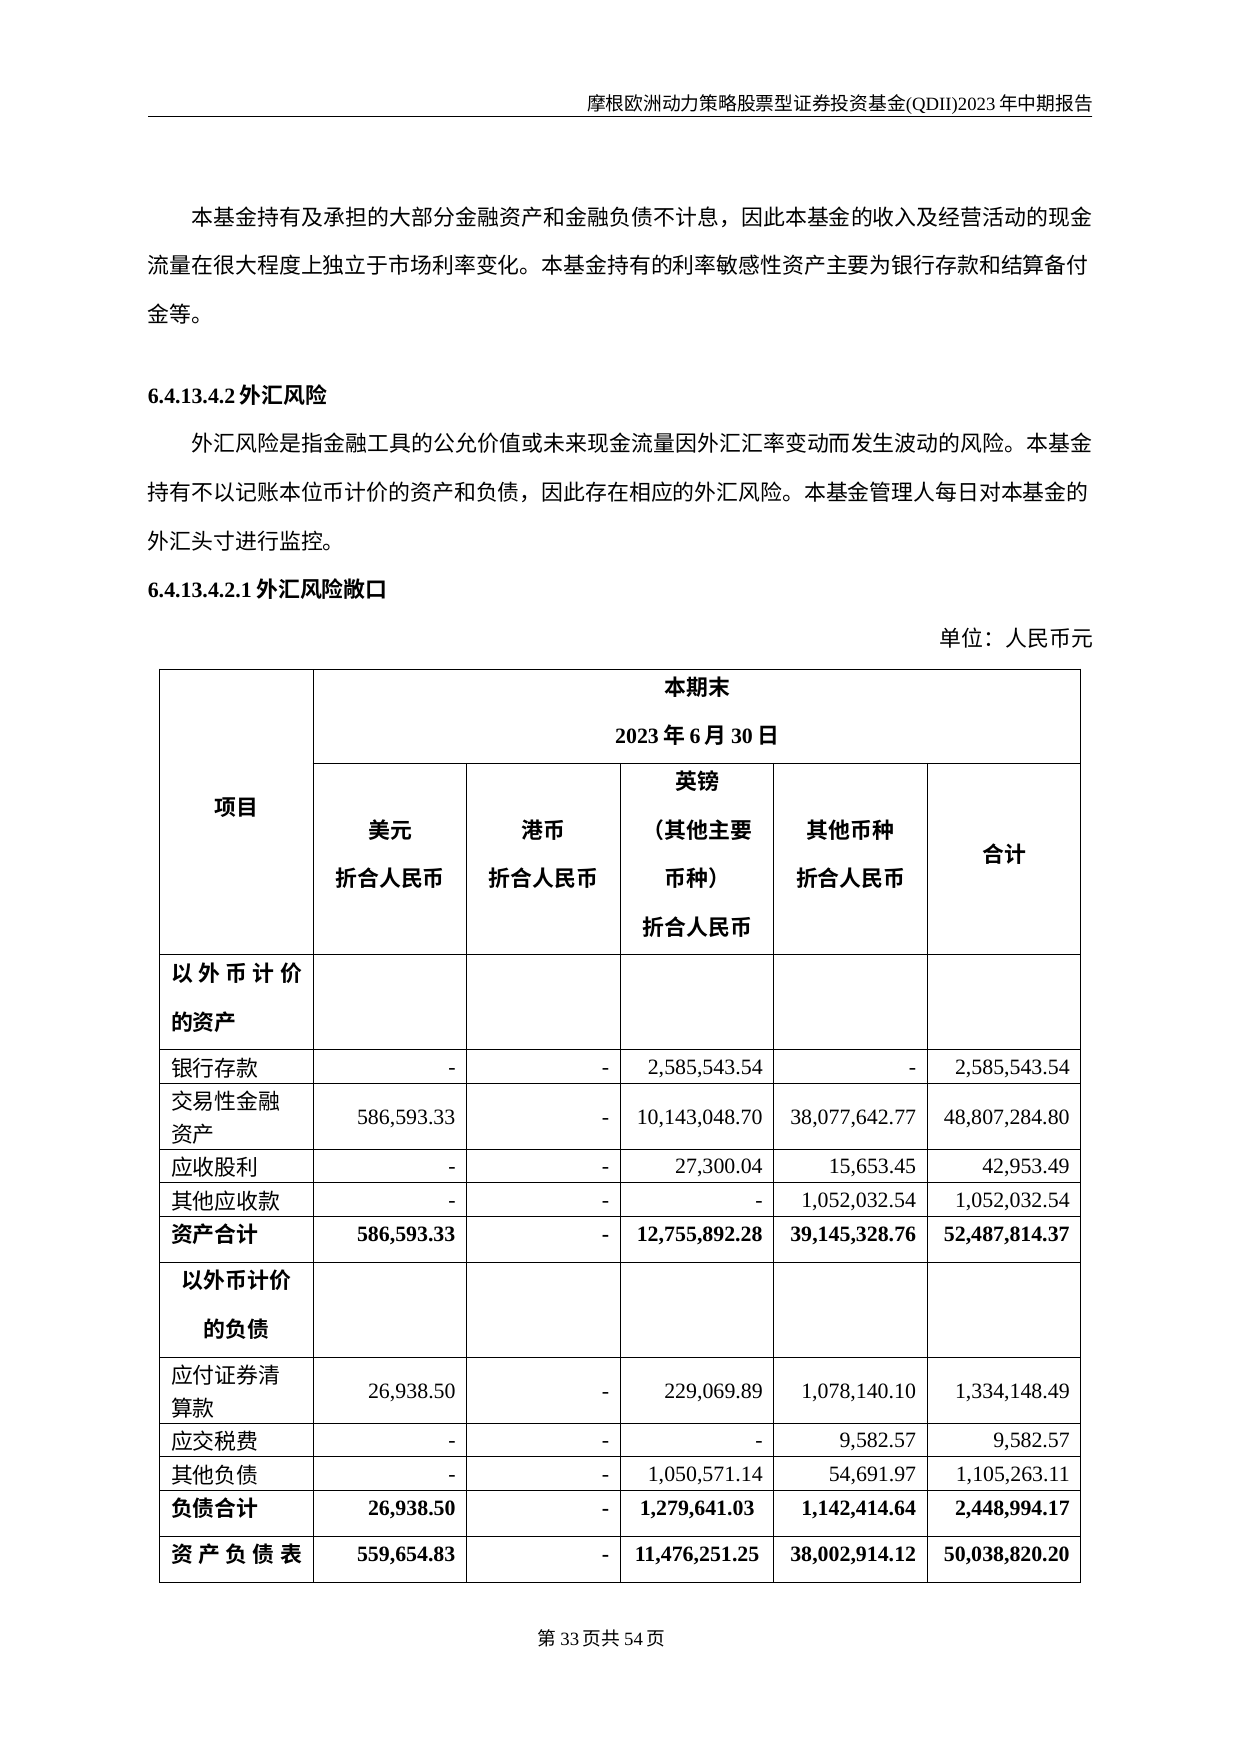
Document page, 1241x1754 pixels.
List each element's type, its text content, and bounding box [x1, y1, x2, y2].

table_cell [621, 955, 773, 1049]
table_cell 9,582.57 [928, 1424, 1080, 1456]
table_cell 资产负债表外汇风险敞口净额 [160, 1537, 313, 1582]
table_cell [467, 955, 620, 1049]
table_cell - [467, 1457, 620, 1490]
table_cell 1,050,571.14 [621, 1457, 773, 1490]
table_cell - [467, 1537, 620, 1582]
table_cell 以外币计价的负债 [160, 1263, 313, 1357]
table_cell 15,653.45 [774, 1150, 927, 1182]
table_cell 英镑 （其他主要币种） 折合人民币 [621, 764, 773, 954]
table_cell - [314, 1183, 466, 1216]
table_cell 12,755,892.28 [621, 1217, 773, 1262]
table_cell 2,585,543.54 [621, 1050, 773, 1083]
table_cell 1,334,148.49 [928, 1358, 1080, 1423]
table_cell - [314, 1424, 466, 1456]
table_cell - [467, 1358, 620, 1423]
table_cell [314, 1263, 466, 1357]
table_cell 54,691.97 [774, 1457, 927, 1490]
table_cell [774, 1263, 927, 1357]
table_cell [928, 955, 1080, 1049]
table_cell 2,448,994.17 [928, 1491, 1080, 1536]
table_cell [467, 1263, 620, 1357]
table_cell 银行存款 [160, 1050, 313, 1083]
table_cell 586,593.33 [314, 1217, 466, 1262]
table_header 项目 [160, 670, 313, 954]
text 单位：人民币元 [148, 620, 1092, 653]
table_cell 27,300.04 [621, 1150, 773, 1182]
table_cell 1,078,140.10 [774, 1358, 927, 1423]
table_cell 应交税费 [160, 1424, 313, 1456]
table_cell 229,069.89 [621, 1358, 773, 1423]
table_cell 应付证券清算款 [160, 1358, 313, 1423]
table_cell 1,052,032.54 [928, 1183, 1080, 1216]
table_cell 9,582.57 [774, 1424, 927, 1456]
table_cell 11,476,251.25 [621, 1537, 773, 1582]
table_cell 10,143,048.70 [621, 1084, 773, 1149]
text 本基金持有及承担的大部分金融资产和金融负债不计息，因此本基金的收入及经营活动的现金流量在很大程度上独立于市场利率变化。本基金持有的利率敏感性资产主要为银行存款和结算备付金等。 [148, 199, 1092, 329]
table_cell - [467, 1084, 620, 1149]
table_cell 559,654.83 [314, 1537, 466, 1582]
table_cell [621, 1263, 773, 1357]
table_cell 2,585,543.54 [928, 1050, 1080, 1083]
table_cell - [467, 1050, 620, 1083]
table_cell 26,938.50 [314, 1358, 466, 1423]
text 外汇风险是指金融工具的公允价值或未来现金流量因外汇汇率变动而发生波动的风险。本基金持有不以记账本位币计价的资产和负债，因此存在相应的外汇风险。本基金管理人每日对本基金的外汇头寸进行监控。 [148, 426, 1092, 556]
table_cell 38,077,642.77 [774, 1084, 927, 1149]
table_header 本期末 2023年6月30日 [314, 670, 1080, 763]
table_cell - [467, 1150, 620, 1182]
table_cell - [467, 1491, 620, 1536]
table_cell 其他币种 折合人民币 [774, 764, 927, 954]
table_cell 26,938.50 [314, 1491, 466, 1536]
table_cell 52,487,814.37 [928, 1217, 1080, 1262]
table_cell 42,953.49 [928, 1150, 1080, 1182]
table_cell 负债合计 [160, 1491, 313, 1536]
table_cell 1,279,641.03 [621, 1491, 773, 1536]
table_cell - [774, 1050, 927, 1083]
table_cell - [314, 1457, 466, 1490]
table_cell - [467, 1183, 620, 1216]
table_cell 38,002,914.12 [774, 1537, 927, 1582]
table_cell - [467, 1217, 620, 1262]
table_cell - [621, 1183, 773, 1216]
table_cell 1,052,032.54 [774, 1183, 927, 1216]
table_cell 其他负债 [160, 1457, 313, 1490]
table_cell 50,038,820.20 [928, 1537, 1080, 1582]
table_cell 合计 [928, 764, 1080, 954]
table_cell 以外币计价的资产 [160, 955, 313, 1049]
table_cell - [314, 1050, 466, 1083]
table_cell 39,145,328.76 [774, 1217, 927, 1262]
table_cell - [314, 1150, 466, 1182]
text 6.4.13.4.2外汇风险 [148, 378, 1092, 410]
table_cell 586,593.33 [314, 1084, 466, 1149]
text 6.4.13.4.2.1外汇风险敞口 [148, 572, 1092, 604]
table_cell - [467, 1424, 620, 1456]
table_cell - [621, 1424, 773, 1456]
table_cell 1,142,414.64 [774, 1491, 927, 1536]
table_cell 港币 折合人民币 [467, 764, 620, 954]
table_cell 资产合计 [160, 1217, 313, 1262]
table_cell 交易性金融资产 [160, 1084, 313, 1149]
table_cell 其他应收款 [160, 1183, 313, 1216]
table_cell [314, 955, 466, 1049]
table_cell [774, 955, 927, 1049]
table_cell 美元 折合人民币 [314, 764, 466, 954]
table_cell 48,807,284.80 [928, 1084, 1080, 1149]
table_cell [928, 1263, 1080, 1357]
table_cell 1,105,263.11 [928, 1457, 1080, 1490]
table_cell 应收股利 [160, 1150, 313, 1182]
